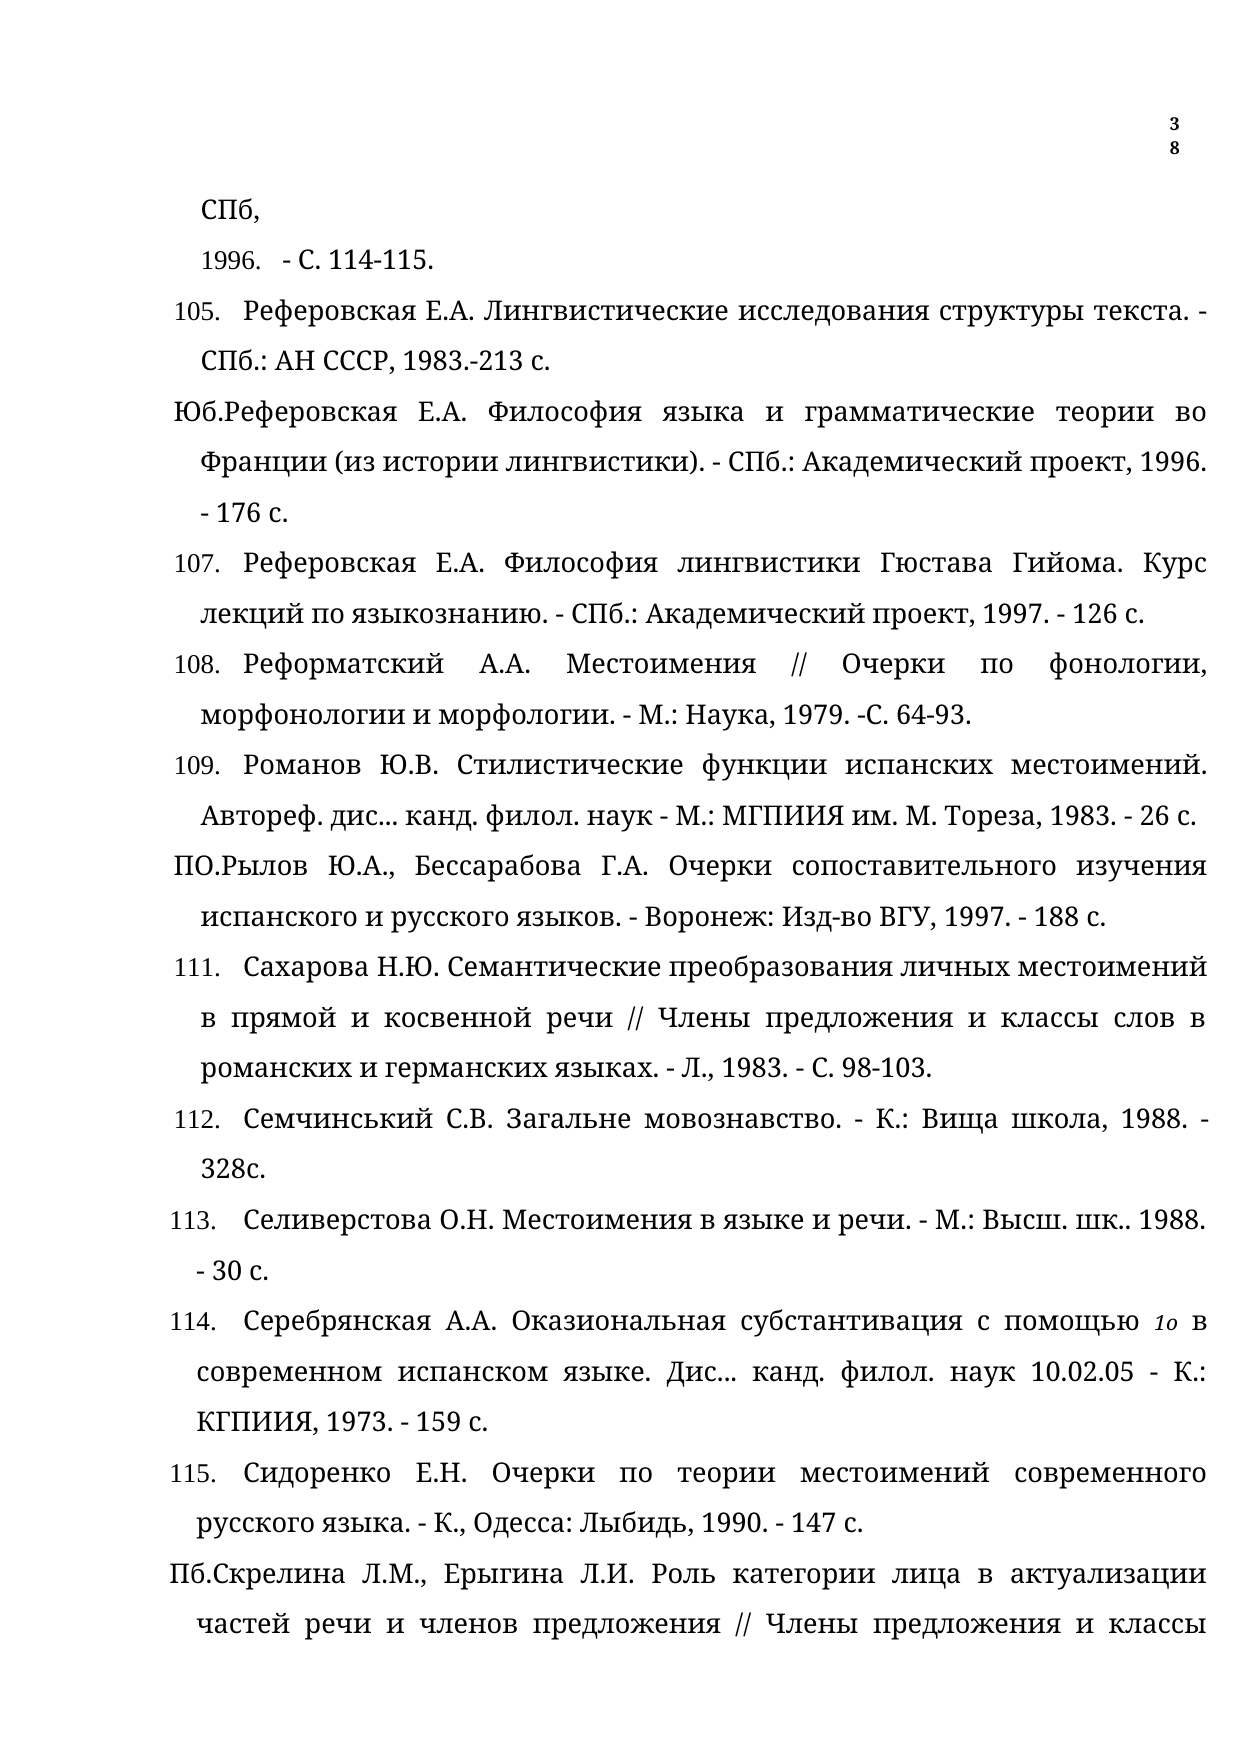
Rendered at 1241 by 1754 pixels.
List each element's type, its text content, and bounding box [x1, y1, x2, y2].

list Семчинський С.В. Загальне мовознавство. - К.: Вища школа, 1988. - 328с. [173, 1088, 1210, 1189]
list Реферовская Е.А. Философия лингвистики Гюстава Гийома. Курс лекций по языкознанию. - СПб.: Академический проект, 1997. - 126 с. [173, 532, 1208, 633]
list Реферовская Е.А. Лингвистические исследования структуры текста. - СПб.: АН СССР, 1983.-213 с. [173, 280, 1208, 381]
list Реформатский A.A. Местоимения // Очерки по фонологии, морфонологии и морфологии. - М.: Наука, 1979. -С. 64-93. [173, 633, 1208, 734]
list - С. 114-115. [200, 229, 1210, 280]
list Романов Ю.В. Стилистические функции испанских местоимений. Автореф. дис... канд. филол. наук - М.: МГПИИЯ им. М. Тореза, 1983. - 26 с. [173, 734, 1208, 835]
text Юб.Реферовская Е.А. Философия языка и грамматические теории во Франции (из истории лингвистики). - СПб.: Академический проект, 1996. - 176 с. [173, 381, 1208, 532]
text ПО.Рылов Ю.А., Бессарабова Г.А. Очерки сопоставительного изучения испанского и русского языков. - Воронеж: Изд-во ВГУ, 1997. - 188 с. [173, 835, 1208, 936]
list Селиверстова О.Н. Местоимения в языке и речи. - М.: Высш. шк.. 1988. - 30 с. [169, 1189, 1208, 1290]
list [173, 179, 1210, 229]
list Сидоренко Е.Н. Очерки по теории местоимений современного русского языка. - К., Одесса: Лыбидь, 1990. - 147 с. [169, 1442, 1208, 1543]
list Сахарова Н.Ю. Семантические преобразования личных местоимений в прямой и косвенной речи // Члены предложения и классы слов в романских и германских языках. - Л., 1983. - С. 98-103. [173, 936, 1208, 1088]
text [169, 1543, 1208, 1644]
list Серебрянская A.A. Оказиональная субстантивация с помощью 1о в современном испанском языке. Дис... канд. филол. наук 10.02.05 - К.: КГПИИЯ, 1973. - 159 с. [169, 1290, 1208, 1442]
